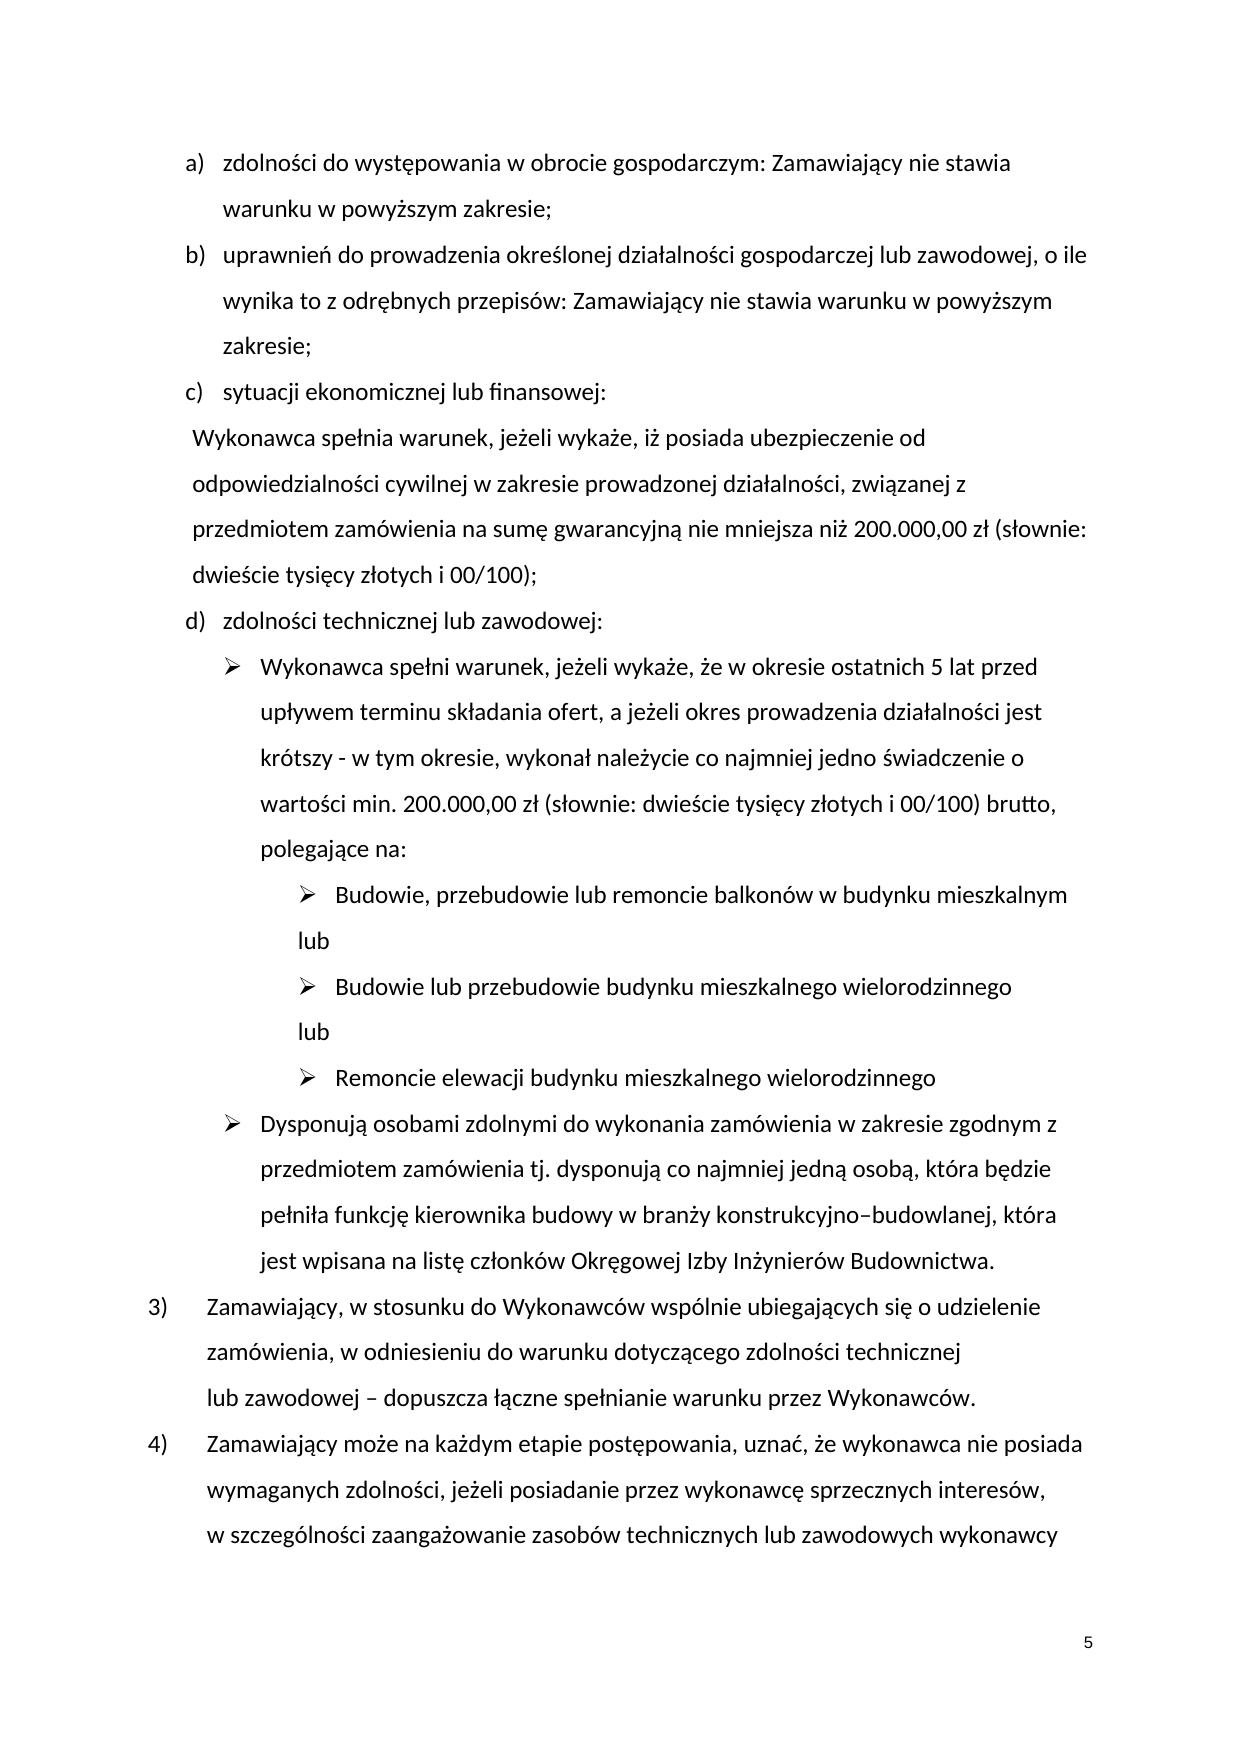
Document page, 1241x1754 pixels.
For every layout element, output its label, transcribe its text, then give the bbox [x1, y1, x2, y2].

list Budowie lub przebudowie budynku mieszkalnego wielorodzinnego [298, 971, 1093, 1001]
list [148, 1428, 1093, 1550]
text lub [298, 925, 1093, 956]
text lub [298, 1016, 1093, 1047]
list zdolności technicznej lub zawodowej: [185, 605, 1093, 635]
list Wykonawca spełni warunek, jeżeli wykaże, że w okresie ostatnich 5 lat przed upływem terminu składania ofert, a jeżeli okres prowadzenia działalności jest krótszy - w tym okresie, wykonał należycie co najmniej jedno świadczenie o wartości min. 200.000,00 zł (słownie: dwieście tysięcy złotych i 00/100) brutto, polegające na: [223, 651, 1093, 864]
text Wykonawca spełnia warunek, jeżeli wykaże, iż posiada ubezpieczenie od odpowiedzialności cywilnej w zakresie prowadzonej działalności, związanej z przedmiotem zamówienia na sumę gwarancyjną nie mniejsza niż 200.000,00 zł (słownie: dwieście tysięcy złotych i 00/100); [192, 422, 1093, 590]
list sytuacji ekonomicznej lub finansowej: [185, 376, 1093, 407]
list Zamawiający, w stosunku do Wykonawców wspólnie ubiegających się o udzielenie zamówienia, w odniesieniu do warunku dotyczącego zdolności technicznej lub zawodowej – dopuszcza łączne spełnianie warunku przez Wykonawców. [148, 1291, 1093, 1413]
list uprawnień do prowadzenia określonej działalności gospodarczej lub zawodowej, o ile wynika to z odrębnych przepisów: Zamawiający nie stawia warunku w powyższym zakresie; [185, 239, 1093, 361]
list Dysponują osobami zdolnymi do wykonania zamówienia w zakresie zgodnym z przedmiotem zamówienia tj. dysponują co najmniej jedną osobą, która będzie pełniła funkcję kierownika budowy w branży konstrukcyjno–budowlanej, która jest wpisana na listę członków Okręgowej Izby Inżynierów Budownictwa. [223, 1108, 1093, 1276]
list zdolności do występowania w obrocie gospodarczym: Zamawiający nie stawia warunku w powyższym zakresie; [185, 148, 1093, 224]
list Remoncie elewacji budynku mieszkalnego wielorodzinnego [298, 1062, 1093, 1093]
list Budowie, przebudowie lub remoncie balkonów w budynku mieszkalnym [298, 879, 1093, 910]
